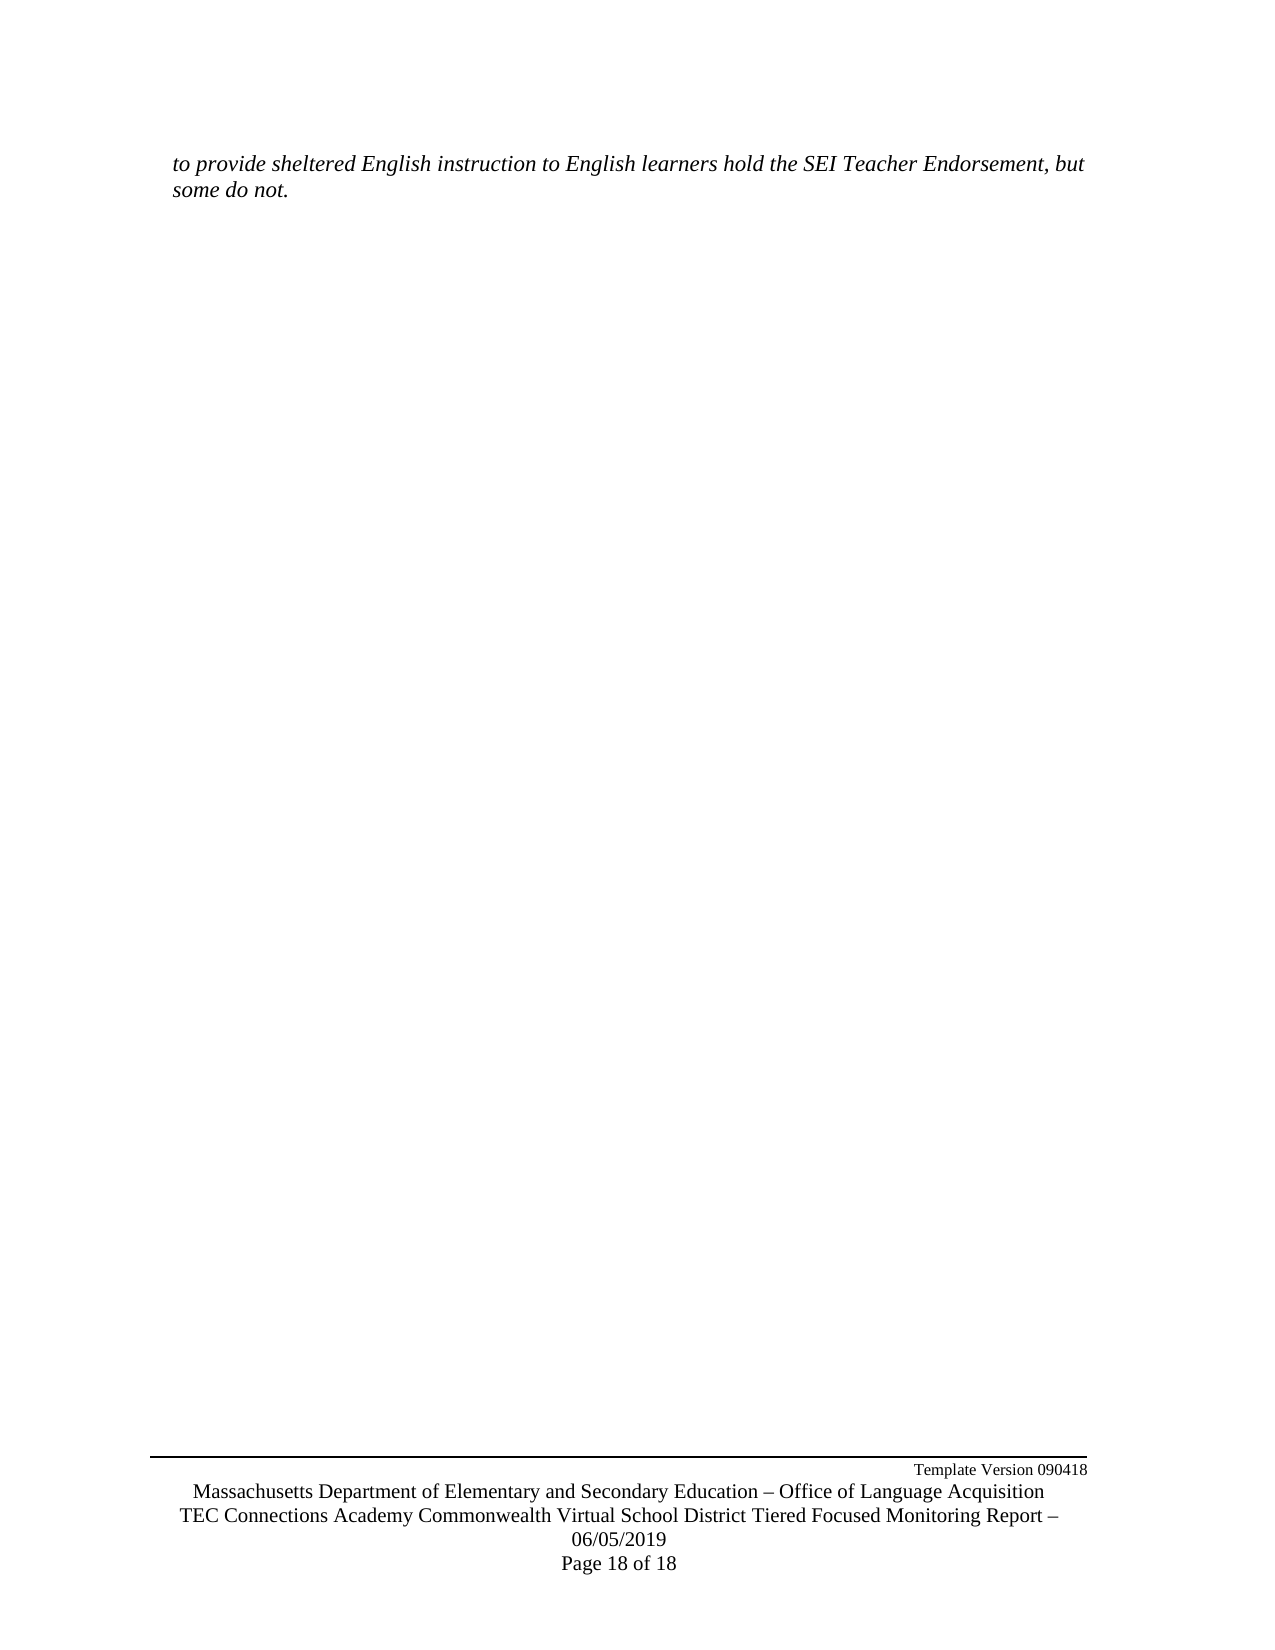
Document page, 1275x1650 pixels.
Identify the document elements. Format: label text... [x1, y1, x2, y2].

table_cell A review of the relevant SEI Endorsement data indicated that most core academic teachers assigned to provide sheltered English instruction to English learners hold the SEI Teacher Endorsement, but some do not. [161, 150, 1127, 229]
